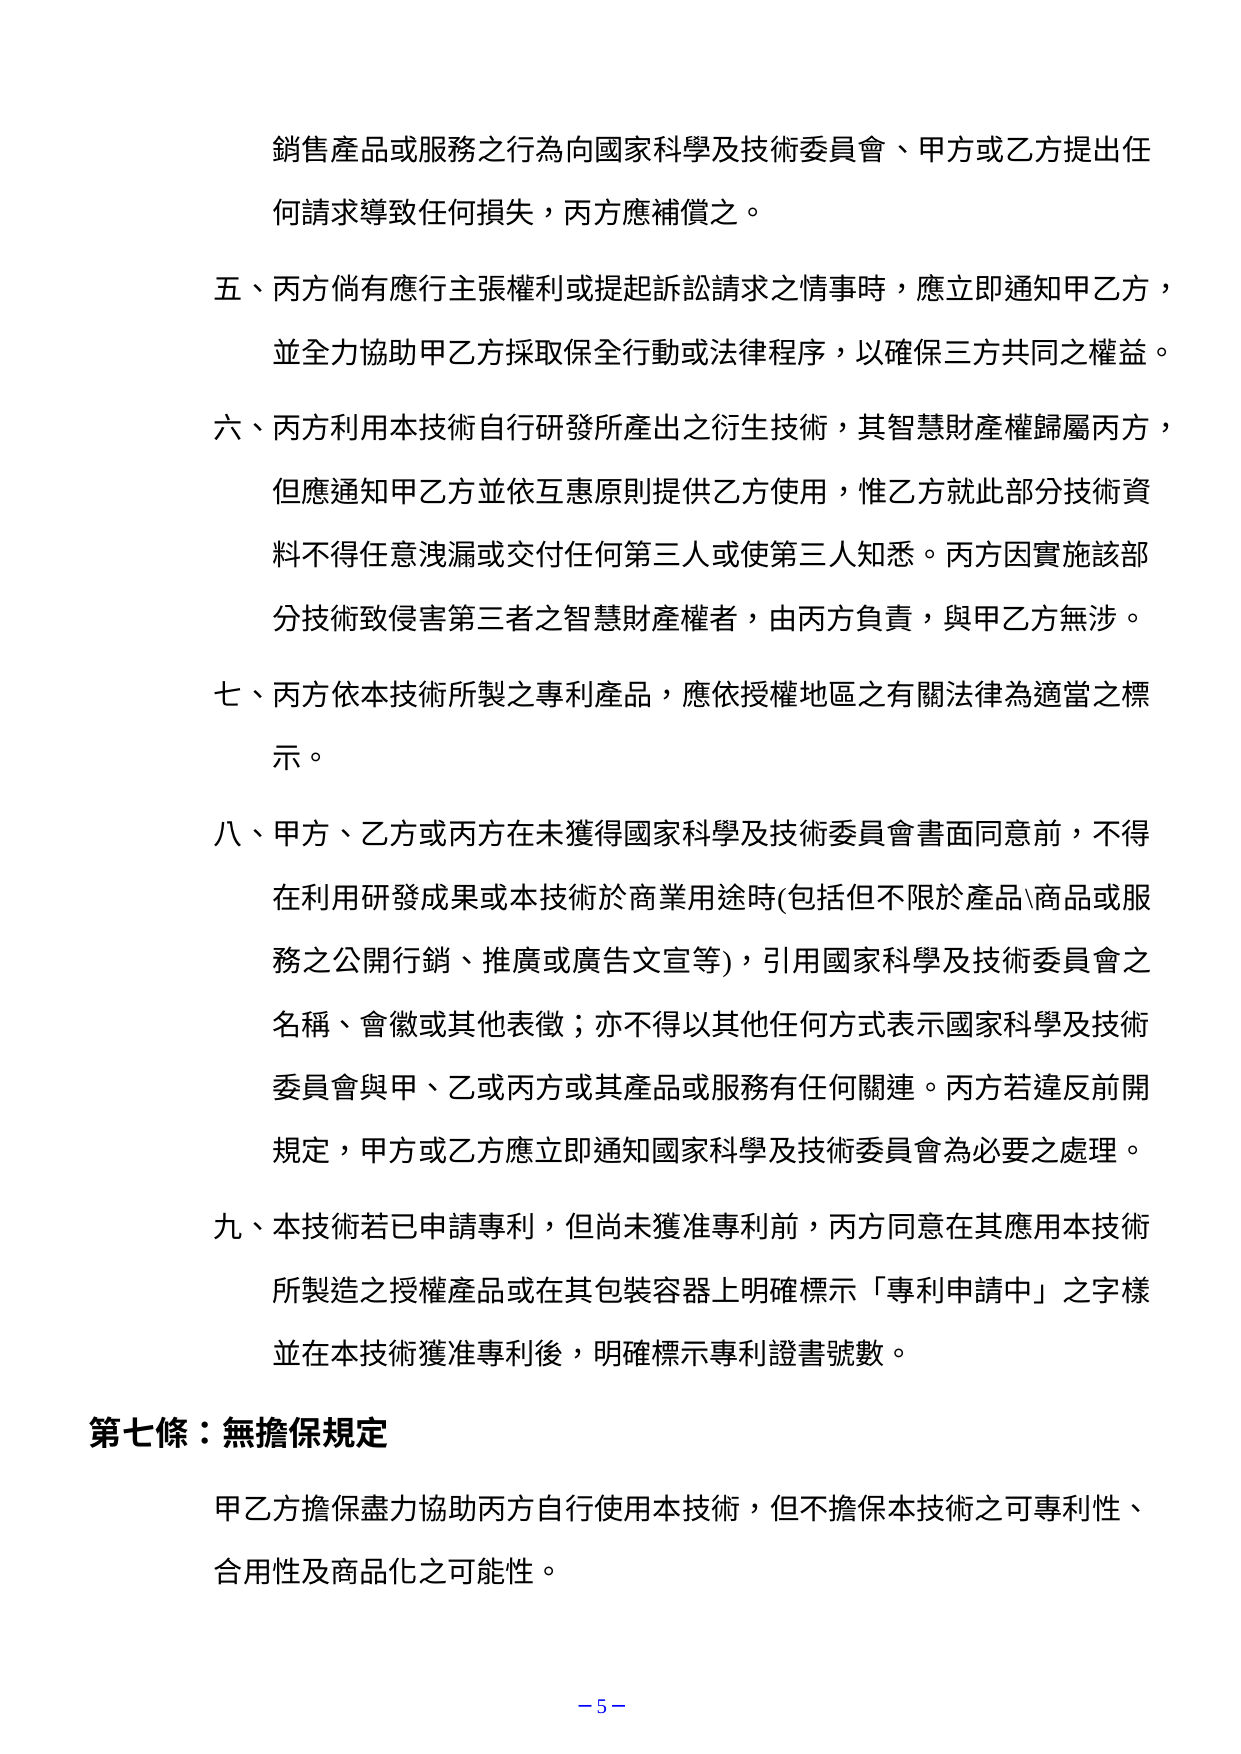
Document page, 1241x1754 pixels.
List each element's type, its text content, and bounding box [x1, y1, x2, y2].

text 第七條：無擔保規定 [89, 1407, 1152, 1455]
text 六、丙方利用本技術自行研發所產出之衍生技術，其智慧財產權歸屬丙方，但應通知甲乙方並依互惠原則提供乙方使用，惟乙方就此部分技術資料不得任意洩漏或交付任何第三人或使第三人知悉。丙方因實施該部分技術致侵害第三者之智慧財產權者，由丙方負責，與甲乙方無涉。 [214, 405, 1152, 638]
text 甲乙方擔保盡力協助丙方自行使用本技術，但不擔保本技術之可專利性、合用性及商品化之可能性。 [214, 1485, 1152, 1591]
text 七、丙方依本技術所製之專利產品，應依授權地區之有關法律為適當之標示。 [214, 671, 1152, 777]
text 五、丙方倘有應行主張權利或提起訴訟請求之情事時，應立即通知甲乙方，並全力協助甲乙方採取保全行動或法律程序，以確保三方共同之權益。 [214, 266, 1152, 371]
text 九、本技術若已申請專利，但尚未獲准專利前，丙方同意在其應用本技術所製造之授權產品或在其包裝容器上明確標示「專利申請中」之字樣；並在本技術獲准專利後，明確標示專利證書號數。 [214, 1204, 1152, 1373]
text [214, 126, 1152, 232]
text 八、甲方、乙方或丙方在未獲得國家科學及技術委員會書面同意前，不得在利用研發成果或本技術於商業用途時(包括但不限於產品\商品或服務之公開行銷、推廣或廣告文宣等)，引用國家科學及技術委員會之名稱、會徽或其他表徵；亦不得以其他任何方式表示國家科學及技術委員會與甲、乙或丙方或其產品或服務有任何關連。丙方若違反前開規定，甲方或乙方應立即通知國家科學及技術委員會為必要之處理。 [214, 811, 1152, 1170]
